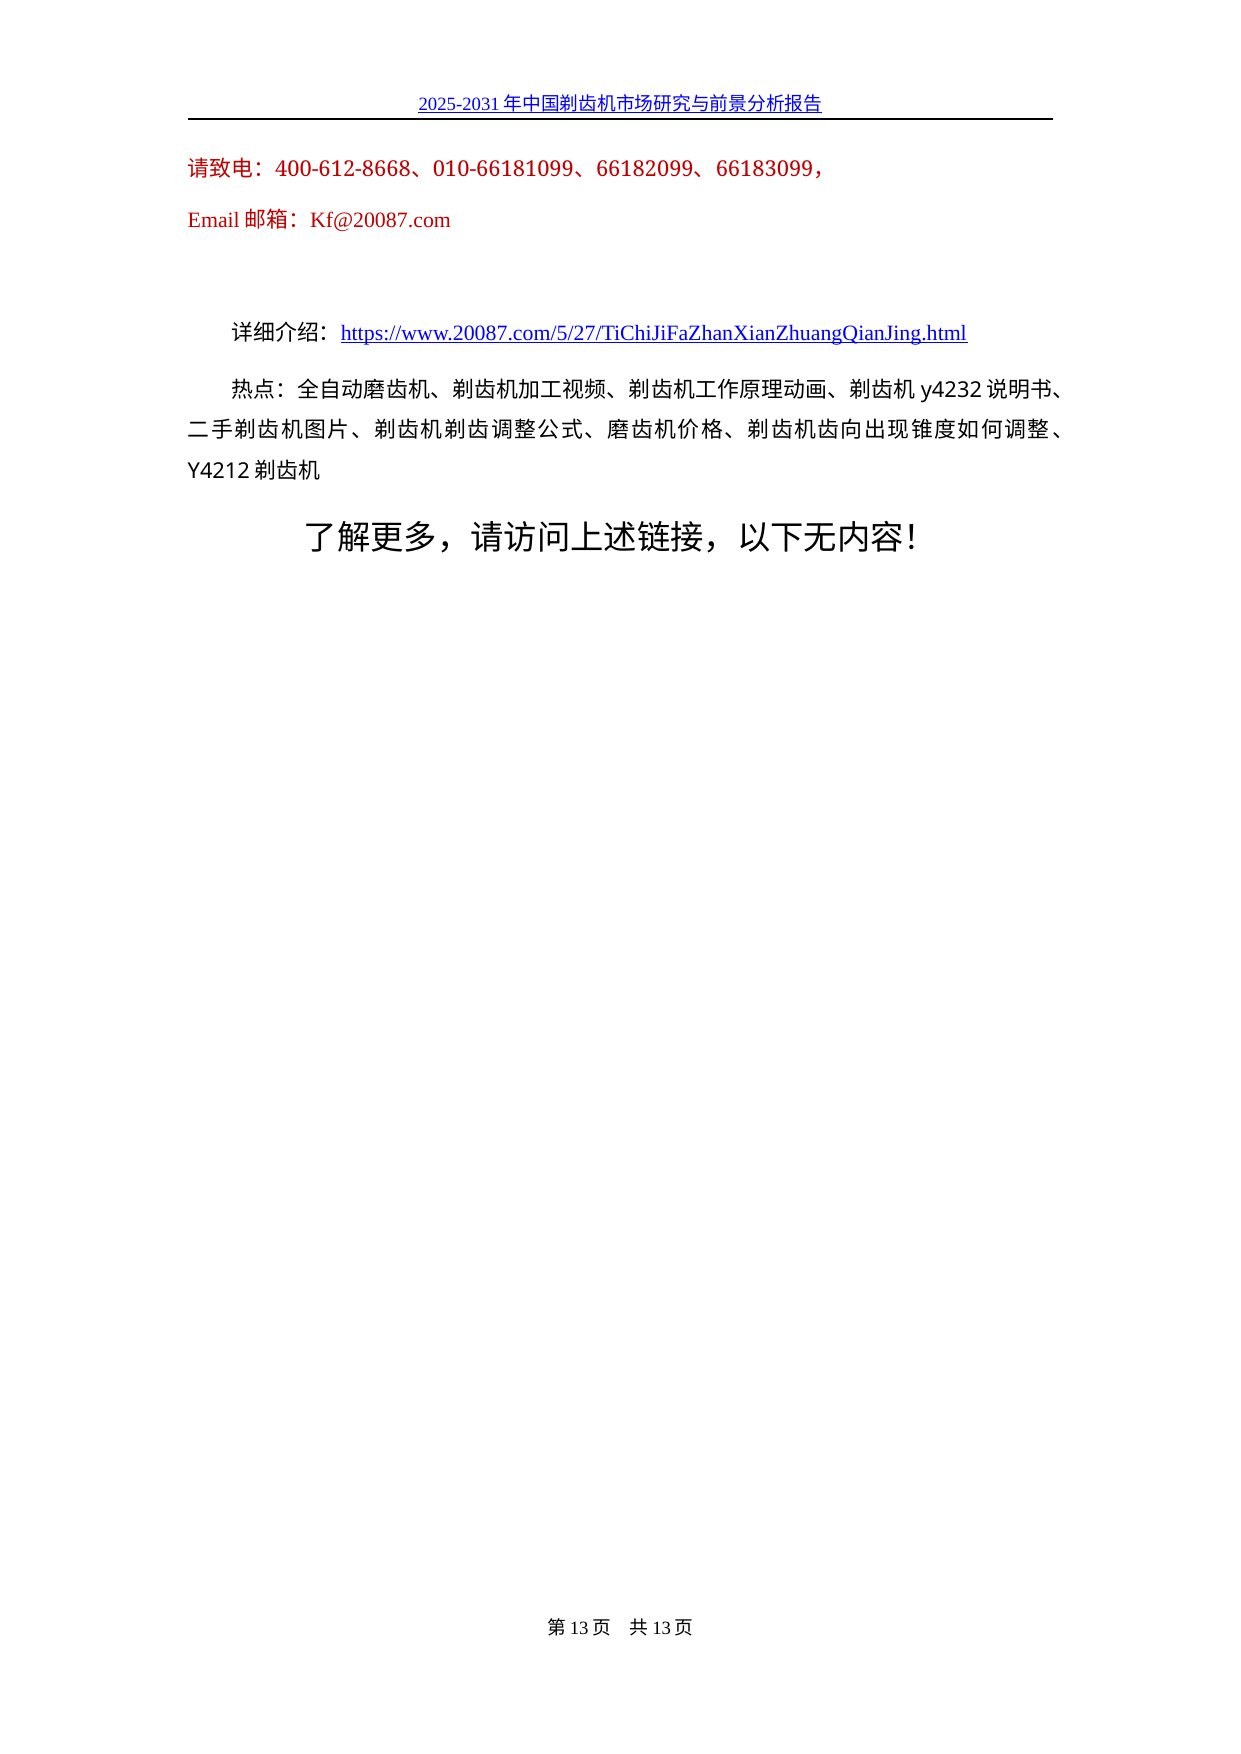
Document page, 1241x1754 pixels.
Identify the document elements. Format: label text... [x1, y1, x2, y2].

text 详细介绍：https://www.20087.com/5/27/TiChiJiFaZhanXianZhuangQianJing.html [187, 315, 1053, 347]
text 热点：全自动磨齿机、剃齿机加工视频、剃齿机工作原理动画、剃齿机y4232说明书、二手剃齿机图片、剃齿机剃齿调整公式、磨齿机价格、剃齿机齿向出现锥度如何调整、Y4212剃齿机 [187, 371, 1053, 485]
text Email邮箱：Kf@20087.com [187, 202, 1053, 234]
text 请致电：400-612-8668、010-66181099、66182099、66183099， [187, 150, 1053, 183]
title 了解更多，请访问上述链接，以下无内容！ [187, 503, 1053, 568]
